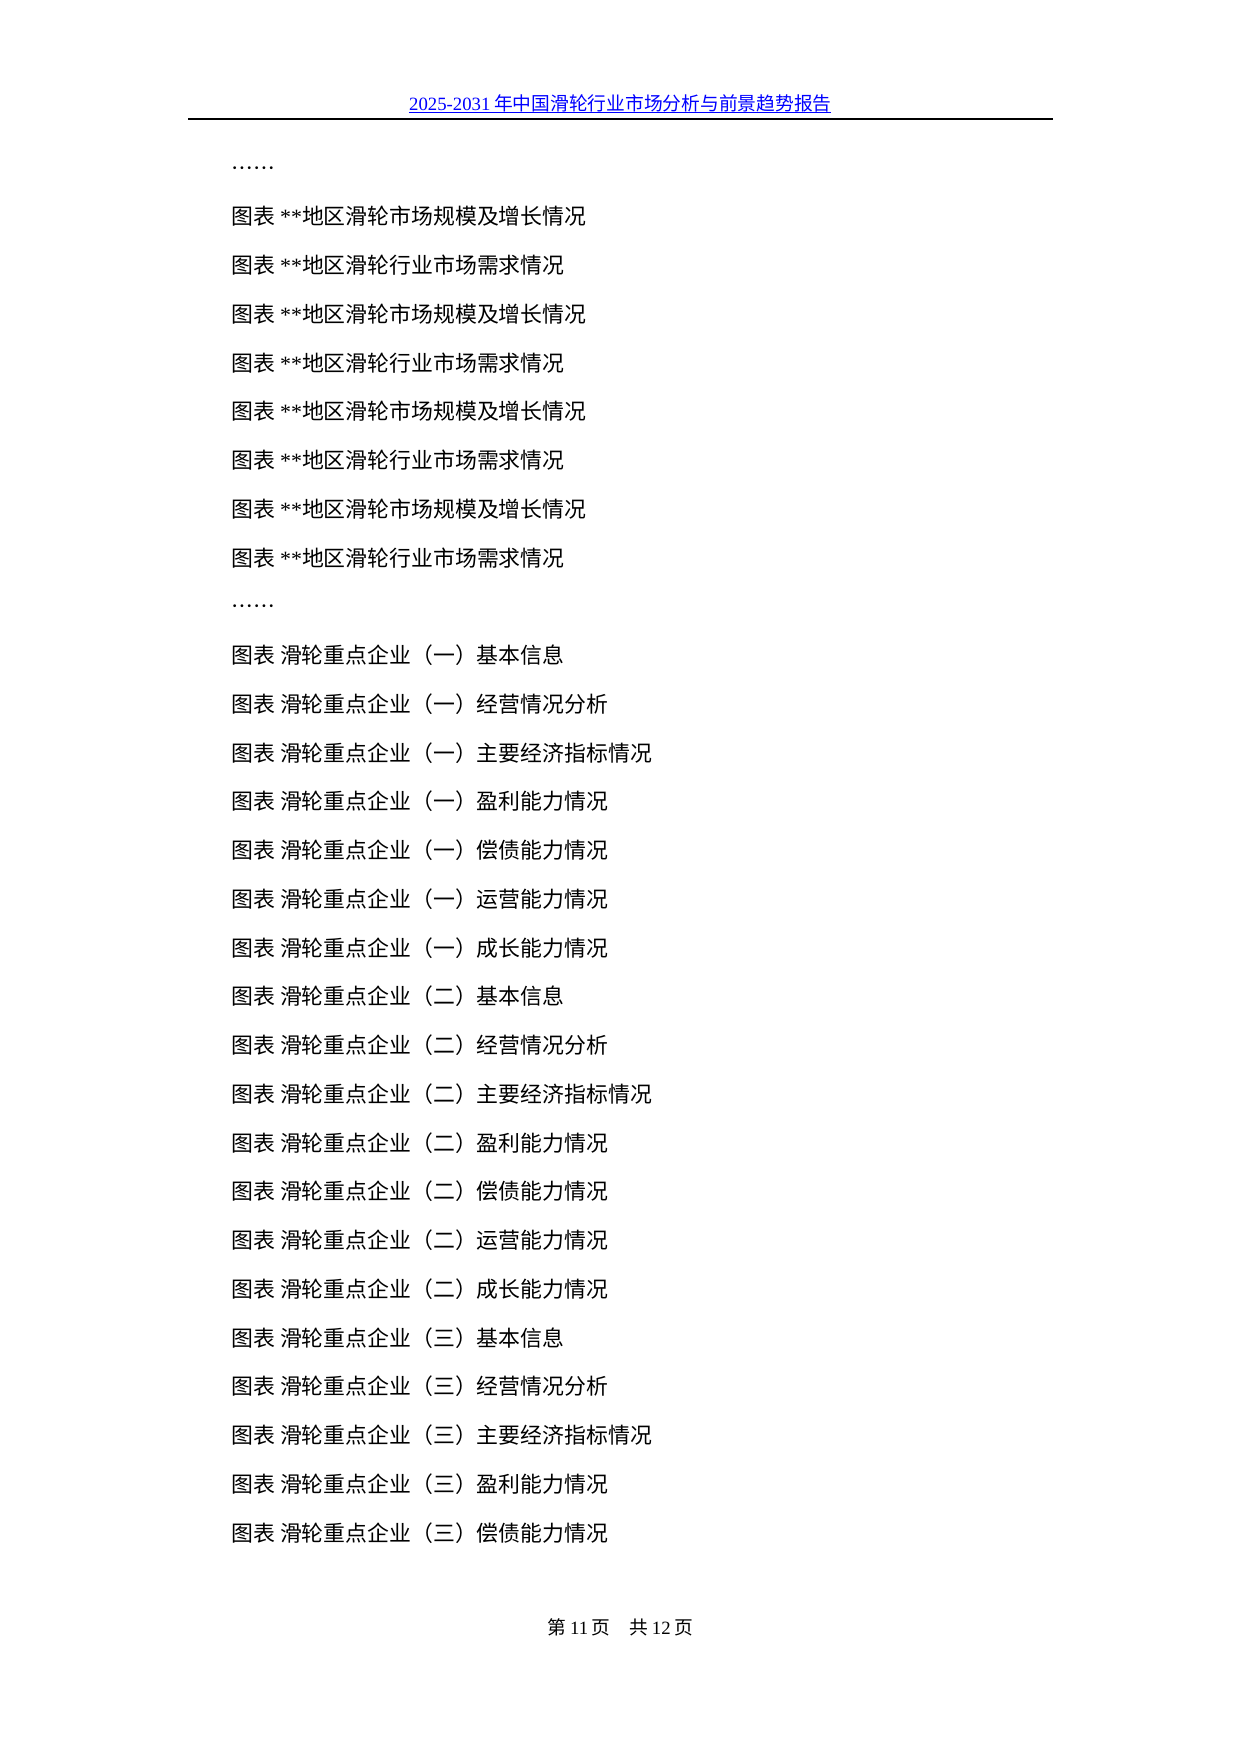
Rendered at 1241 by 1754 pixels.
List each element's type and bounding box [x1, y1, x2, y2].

text [187, 150, 1053, 1548]
